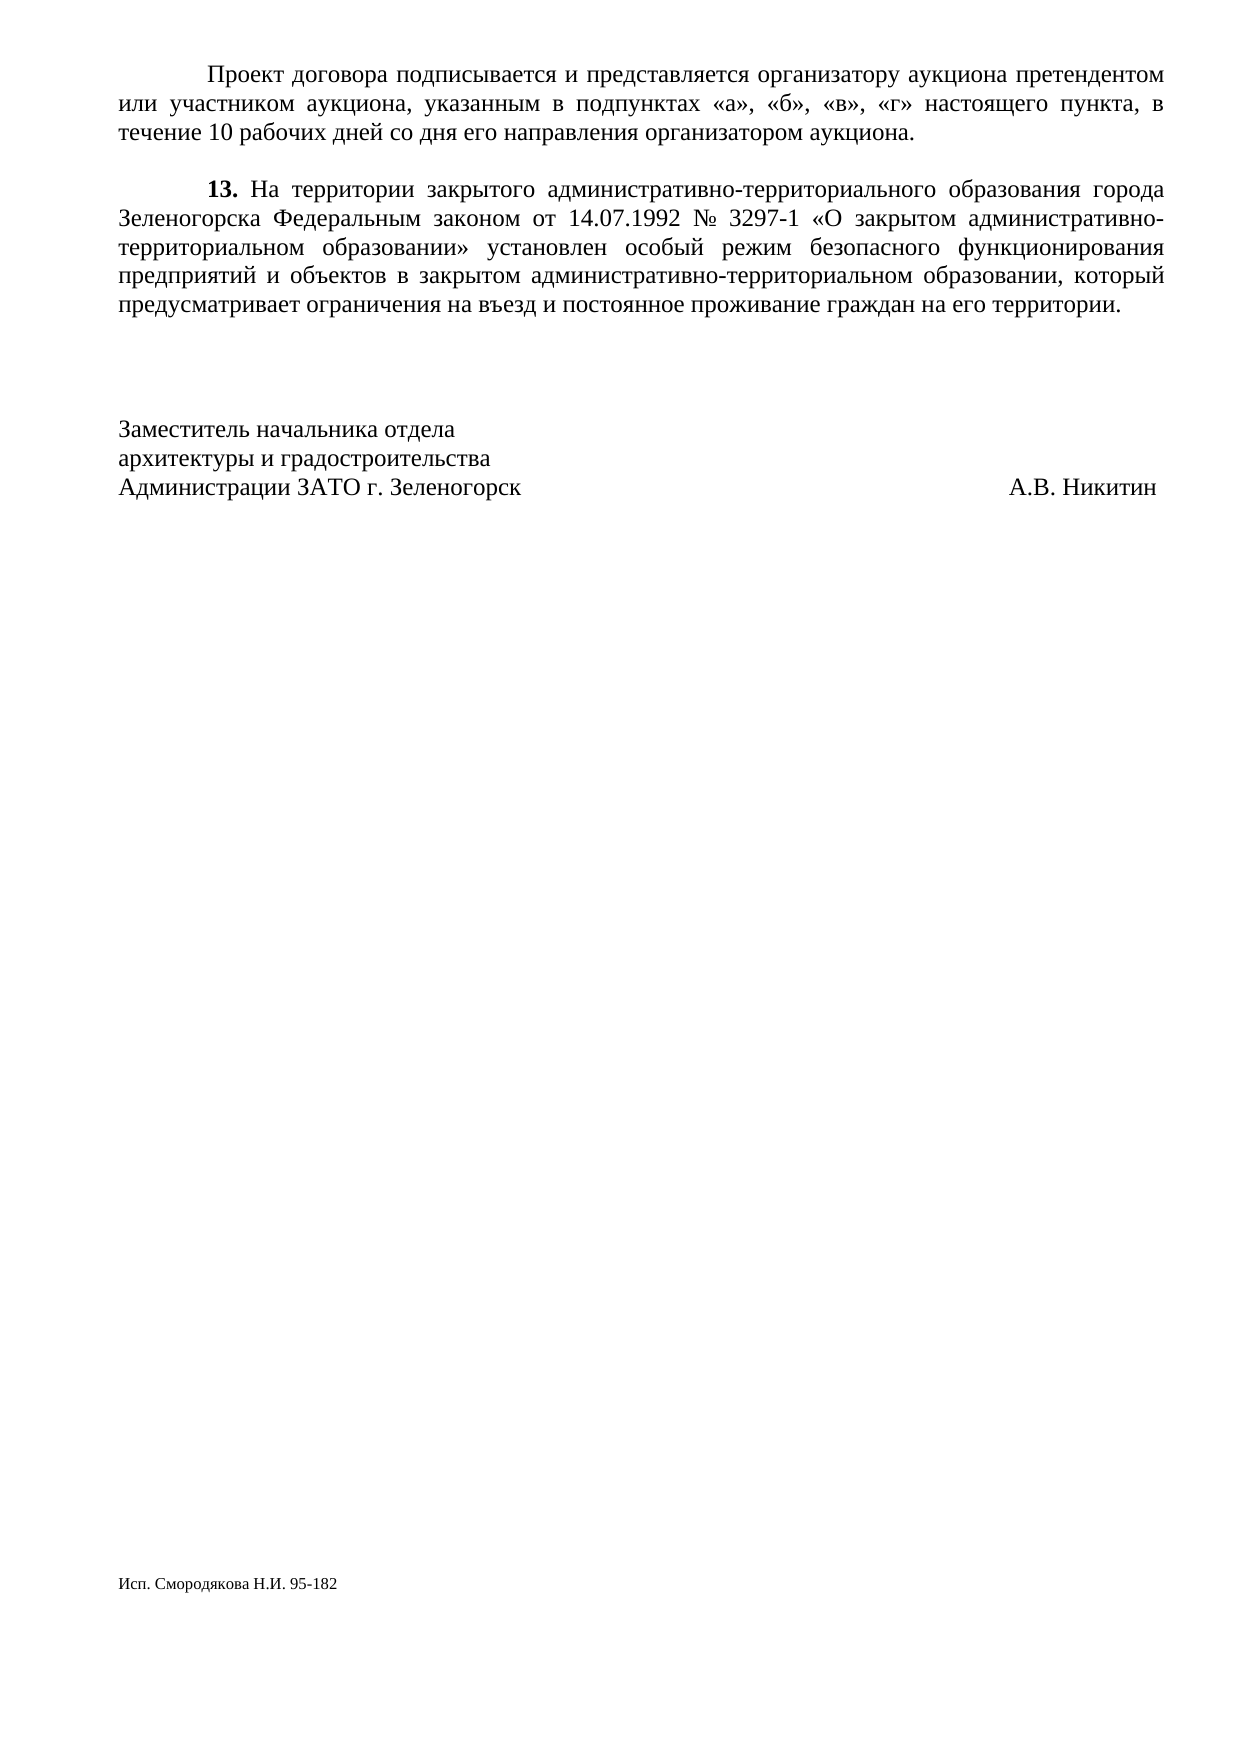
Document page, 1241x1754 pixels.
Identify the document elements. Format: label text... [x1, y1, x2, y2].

text Администрации ЗАТО г. Зеленогорск А.В. Никитин [118, 472, 1165, 500]
text архитектуры и градостроительства [118, 443, 1165, 472]
text Проект договора подписывается и представляется организатору аукциона претендентом или участником аукциона, указанным в подпунктах «а», «б», «в», «г» настоящего пункта, в течение 10 рабочих дней со дня его направления организатором аукциона. [118, 59, 1165, 145]
text Заместитель начальника отдела [118, 414, 1165, 443]
list 13. На территории закрытого административно-территориального образования города Зеленогорска Федеральным законом от 14.07.1992 № 3297-1 «О закрытом административно-территориальном образовании» установлен особый режим безопасного функционирования предприятий и объектов в закрытом административно-территориальном образовании, который предусматривает ограничения на въезд и постоянное проживание граждан на его территории. [118, 174, 1165, 318]
text Исп. Смородякова Н.И. 95-182 [118, 1574, 1165, 1593]
